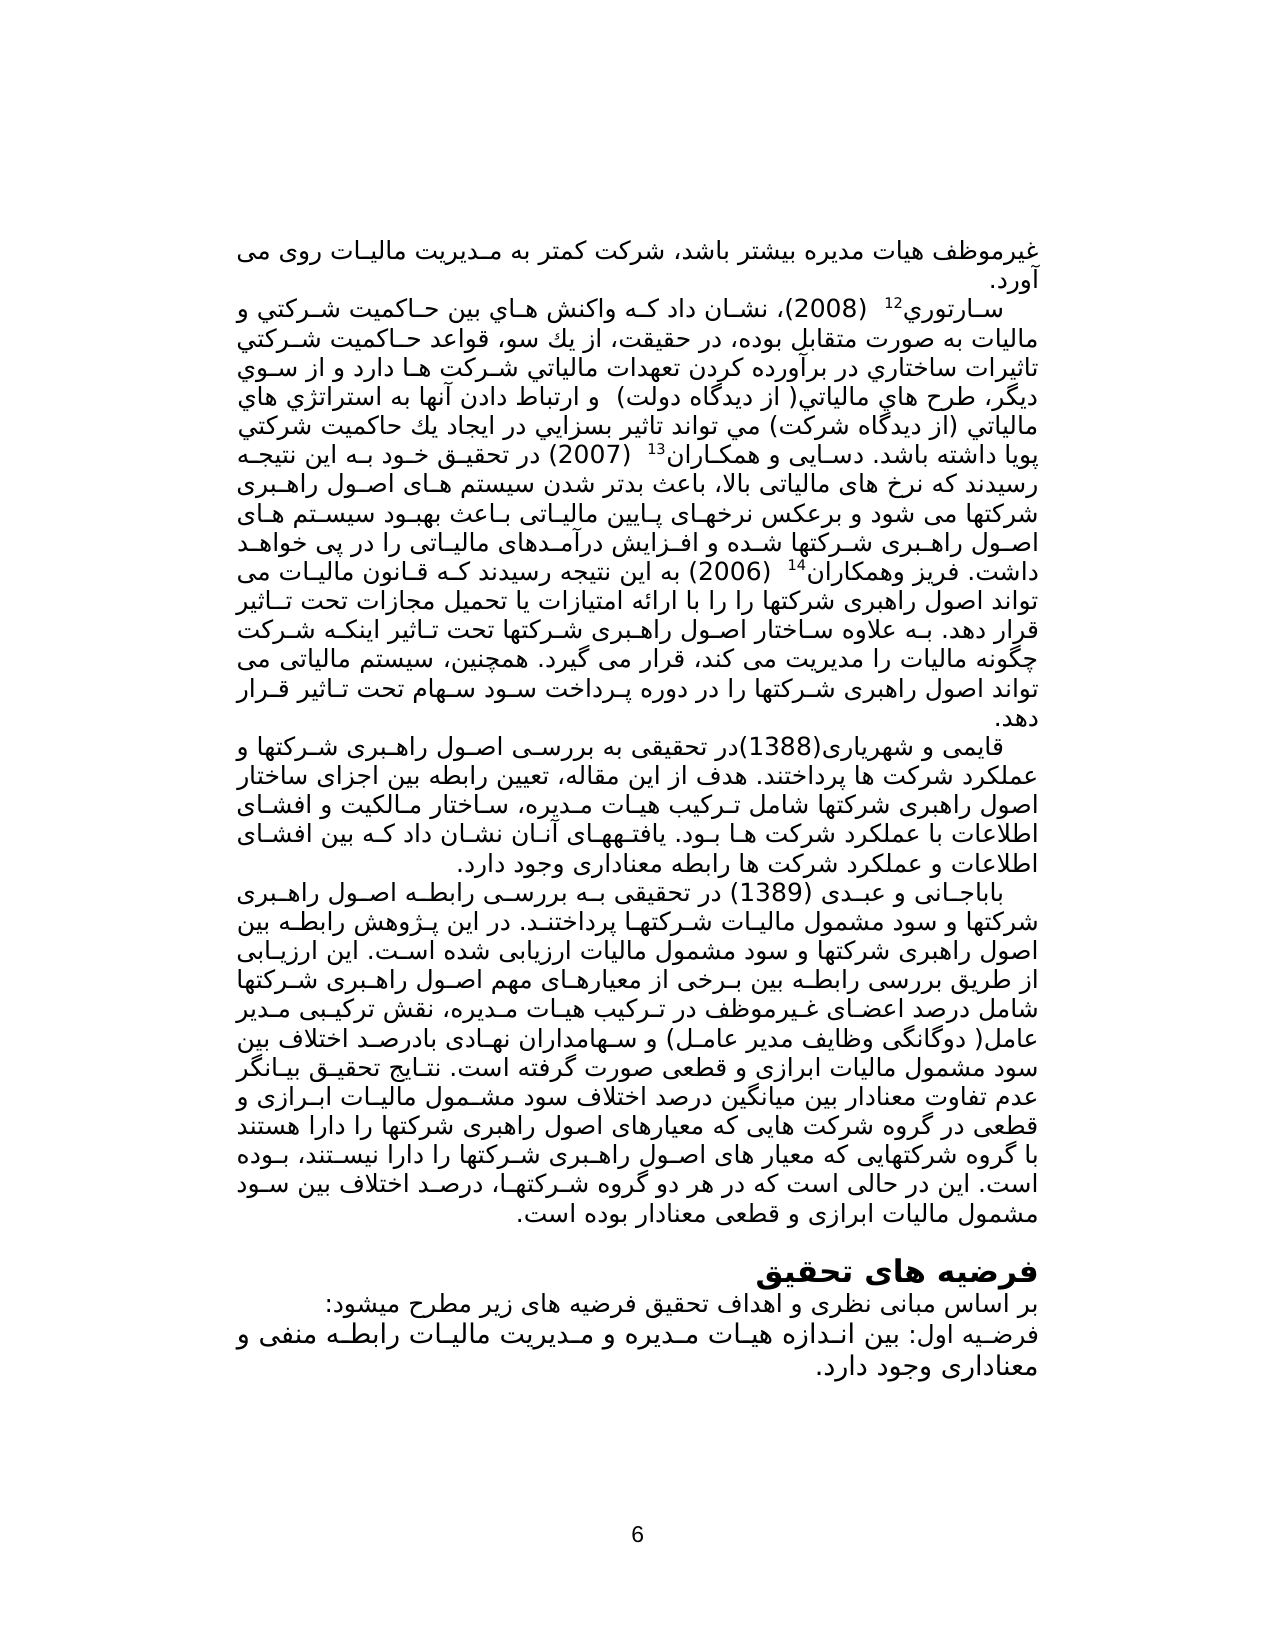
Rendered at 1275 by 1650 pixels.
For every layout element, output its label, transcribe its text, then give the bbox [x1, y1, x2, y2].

text باباجانی و عبدی (1389) در تحقیقی به بررسی رابطه اصول راهبری شرکتها و سود مشمول مالیات شرکتها پرداختند. در این پژوهش رابطه بین اصول راهبری شرکتها و سود مشمول مالیات ارزیابی شده است. این ارزیابی از طریق بررسی رابطه بین برخی از معیارهای مهم اصول راهبری شرکتها شامل درصد اعضای غیرموظف در ترکیب هیات مدیره، نقش ترکیبی مدیر عامل( دوگانگی وظایف مدیر عامل) و سهامداران نهادی بادرصد اختلاف بین سود مشمول مالیات ابرازی و قطعی صورت گرفته است. نتایج تحقیق بیانگر عدم تفاوت معنادار بین میانگین درصد اختلاف سود مشمول مالیات ابرازی و قطعی در گروه شرکت هایی که معیارهای اصول راهبری شرکتها را دارا هستند با گروه شرکتهایی که معیار های اصول راهبری شرکتها را دارا نیستند، بوده است. این در حالی است که در هر دو گروه شرکتها، درصد اختلاف بین سود مشمول مالیات ابرازی و قطعی معنادار بوده است. [236, 878, 1039, 1228]
text بر اساس مبانی نظری و اهداف تحقیق فرضیه های زیر مطرح میشود: [236, 1289, 1039, 1318]
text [236, 236, 1039, 294]
text سارتوري12 (2008)، نشان داد كه واكنش هاي بين حاكميت شركتي و ماليات به صورت متقابل بوده، در حقيقت، از يك سو، قواعد حاكميت شركتي تاثيرات ساختاري در برآورده كردن تعهدات مالياتي شركت ها دارد و از سوي ديگر، طرح هاي مالياتي( از ديدگاه دولت) و ارتباط دادن آنها به استراتژي هاي مالياتي (از ديدگاه شركت) مي تواند تاثير بسزايي در ايجاد يك حاكميت شركتي پويا داشته باشد. دسایی و همکاران13 (2007) در تحقیق خود به این نتیجه رسیدند که نرخ های مالیاتی بالا، باعث بدتر شدن سیستم های اصول راهبری شرکتها می شود و برعکس نرخهای پایین مالیاتی باعث بهبود سیستم های اصول راهبری شرکتها شده و افزایش درآمدهای مالیاتی را در پی خواهد داشت. فریز وهمکاران14 (2006) به این نتیجه رسیدند که قانون مالیات می تواند اصول راهبری شرکتها را را با ارائه امتیازات یا تحمیل مجازات تحت تاثیر قرار دهد. به علاوه ساختار اصول راهبری شرکتها تحت تاثیر اینکه شرکت چگونه مالیات را مدیریت می کند، قرار می گیرد. همچنین، سیستم مالیاتی می تواند اصول راهبری شرکتها را در دوره پرداخت سود سهام تحت تاثیر قرار دهد. [236, 294, 1039, 732]
text فرضیه های تحقیق [236, 1253, 1039, 1289]
text قایمی و شهریاری(1388)در تحقیقی به بررسی اصول راهبری شرکتها و عملکرد شرکت ها پرداختند. هدف از این مقاله، تعیین رابطه بین اجزای ساختار اصول راهبری شرکتها شامل ترکیب هیات مدیره، ساختار مالکیت و افشای اطلاعات با عملکرد شرکت ها بود. یافتههای آنان نشان داد که بین افشای اطلاعات و عملکرد شرکت ها رابطه معناداری وجود دارد. [236, 732, 1039, 878]
text فرضیه اول: بین اندازه هیات مدیره و مدیریت مالیات رابطه منفی و معناداری وجود دارد. [236, 1318, 1039, 1382]
